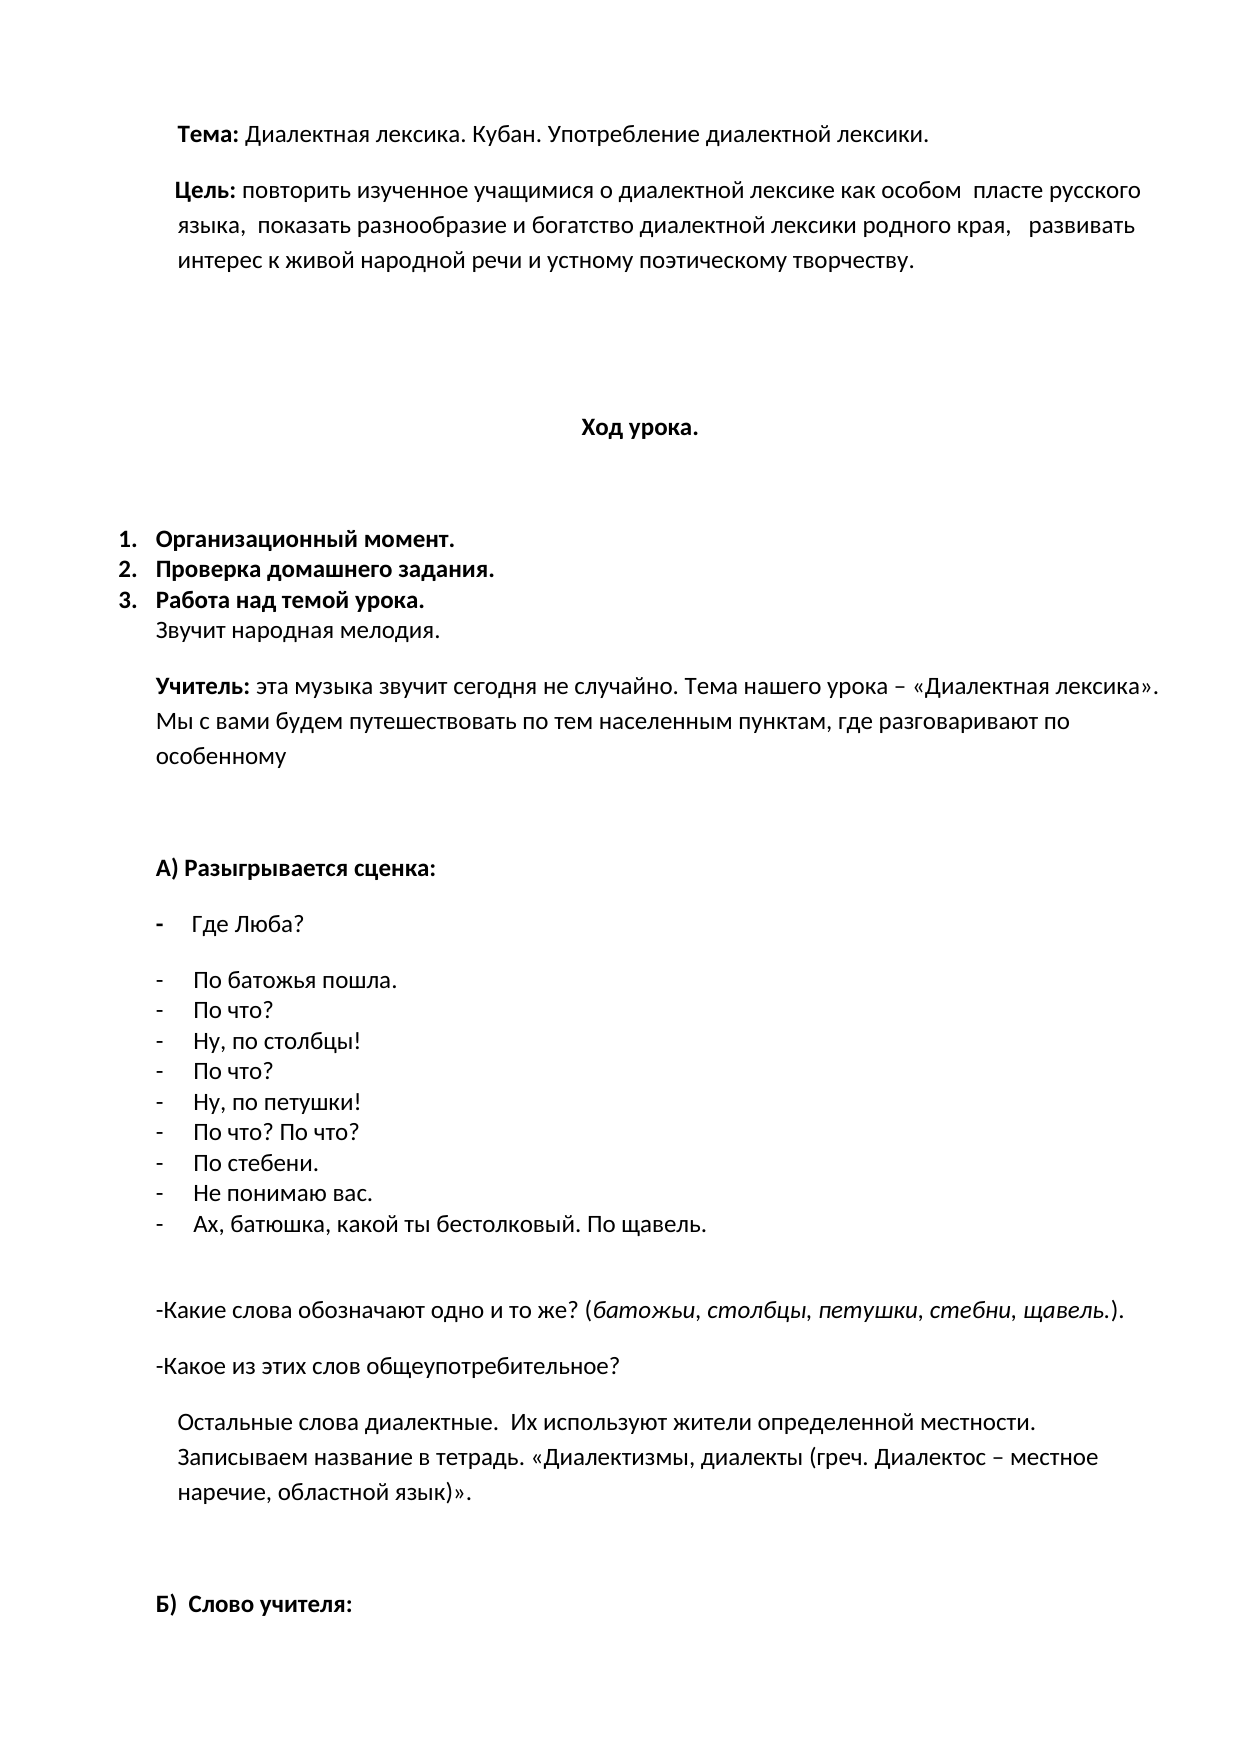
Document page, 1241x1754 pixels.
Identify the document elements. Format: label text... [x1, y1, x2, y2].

text А) Разыгрывается сценка: [156, 852, 1162, 883]
list Ах, батюшка, какой ты бестолковый. По щавель. [156, 1208, 1162, 1238]
text Б) Слово учителя: [156, 1588, 1162, 1618]
list По что? [156, 1055, 1162, 1086]
list Организационный момент. [118, 523, 1162, 554]
list По что? [156, 994, 1162, 1025]
text - Где Люба? [156, 908, 1162, 938]
text Звучит народная мелодия. [156, 615, 1162, 645]
text Ход урока. [118, 411, 1162, 442]
list Проверка домашнего задания. [118, 554, 1162, 584]
list Ну, по столбцы! [156, 1025, 1162, 1055]
text Учитель: эта музыка звучит сегодня не случайно. Тема нашего урока – «Диалектная лексика». Мы с вами будем путешествовать по тем населенным пунктам, где разговаривают по особенному [156, 671, 1162, 771]
list По что? По что? [156, 1116, 1162, 1147]
list Не понимаю вас. [156, 1177, 1162, 1208]
text Цель: повторить изученное учащимися о диалектной лексике как особом пласте русского языка, показать разнообразие и богатство диалектной лексики родного края, развивать интерес к живой народной речи и устному поэтическому творчеству. [118, 174, 1162, 274]
list По батожья пошла. [156, 964, 1162, 994]
text -Какое из этих слов общеупотребительное? [156, 1350, 1162, 1381]
list Ну, по петушки! [156, 1086, 1162, 1116]
list Работа над темой урока. [118, 584, 1162, 615]
text -Какие слова обозначают одно и то же? (батожьи, столбцы, петушки, стебни, щавель.). [156, 1294, 1162, 1325]
list По стебени. [156, 1147, 1162, 1177]
text Остальные слова диалектные. Их используют жители определенной местности. Записываем название в тетрадь. «Диалектизмы, диалекты (греч. Диалектос – местное наречие, областной язык)». [177, 1406, 1162, 1507]
text Тема: Диалектная лексика. Кубан. Употребление диалектной лексики. [177, 118, 1162, 149]
